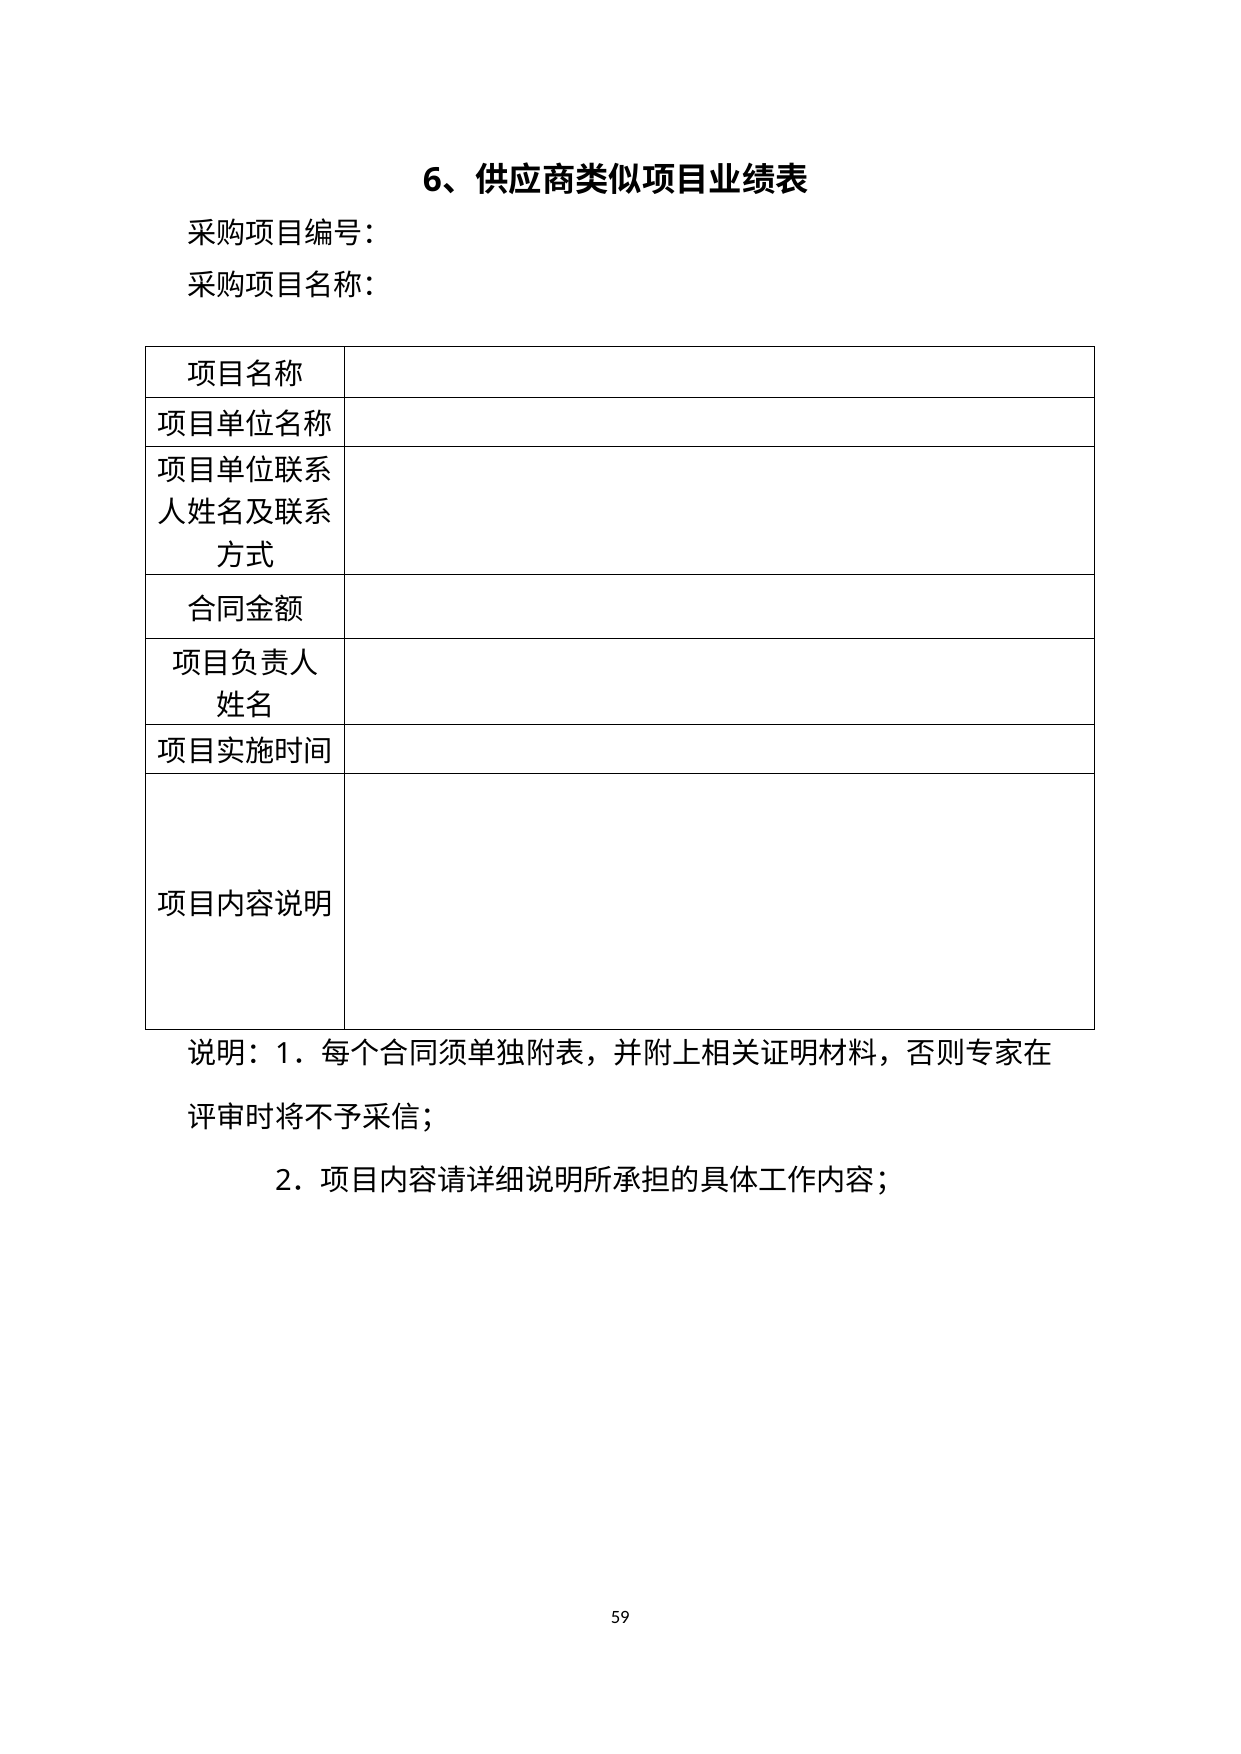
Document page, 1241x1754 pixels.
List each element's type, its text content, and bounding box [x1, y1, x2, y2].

table_cell 合同金额 [146, 575, 344, 638]
table_cell [345, 447, 1094, 573]
text 采购项目名称： [187, 254, 1053, 306]
table_cell 项目负责人 姓名 [146, 639, 344, 724]
table_cell [345, 639, 1094, 724]
subtitle 6、供应商类似项目业绩表 [178, 150, 1053, 202]
table_cell [345, 774, 1094, 1029]
table_header 项目名称 [146, 347, 344, 397]
table_cell 项目单位联系人姓名及联系方式 [146, 447, 344, 573]
table_header [345, 347, 1094, 397]
text 2．项目内容请详细说明所承担的具体工作内容； [187, 1157, 1053, 1199]
table_cell [345, 725, 1094, 773]
table_cell 项目单位名称 [146, 398, 344, 446]
table_cell 项目实施时间 [146, 725, 344, 773]
text 说明：1．每个合同须单独附表，并附上相关证明材料，否则专家在评审时将不予采信； [187, 1030, 1053, 1136]
text 采购项目编号： [187, 202, 1053, 254]
table_cell 项目内容说明 [146, 774, 344, 1029]
table_cell [345, 398, 1094, 446]
table_cell [345, 575, 1094, 638]
